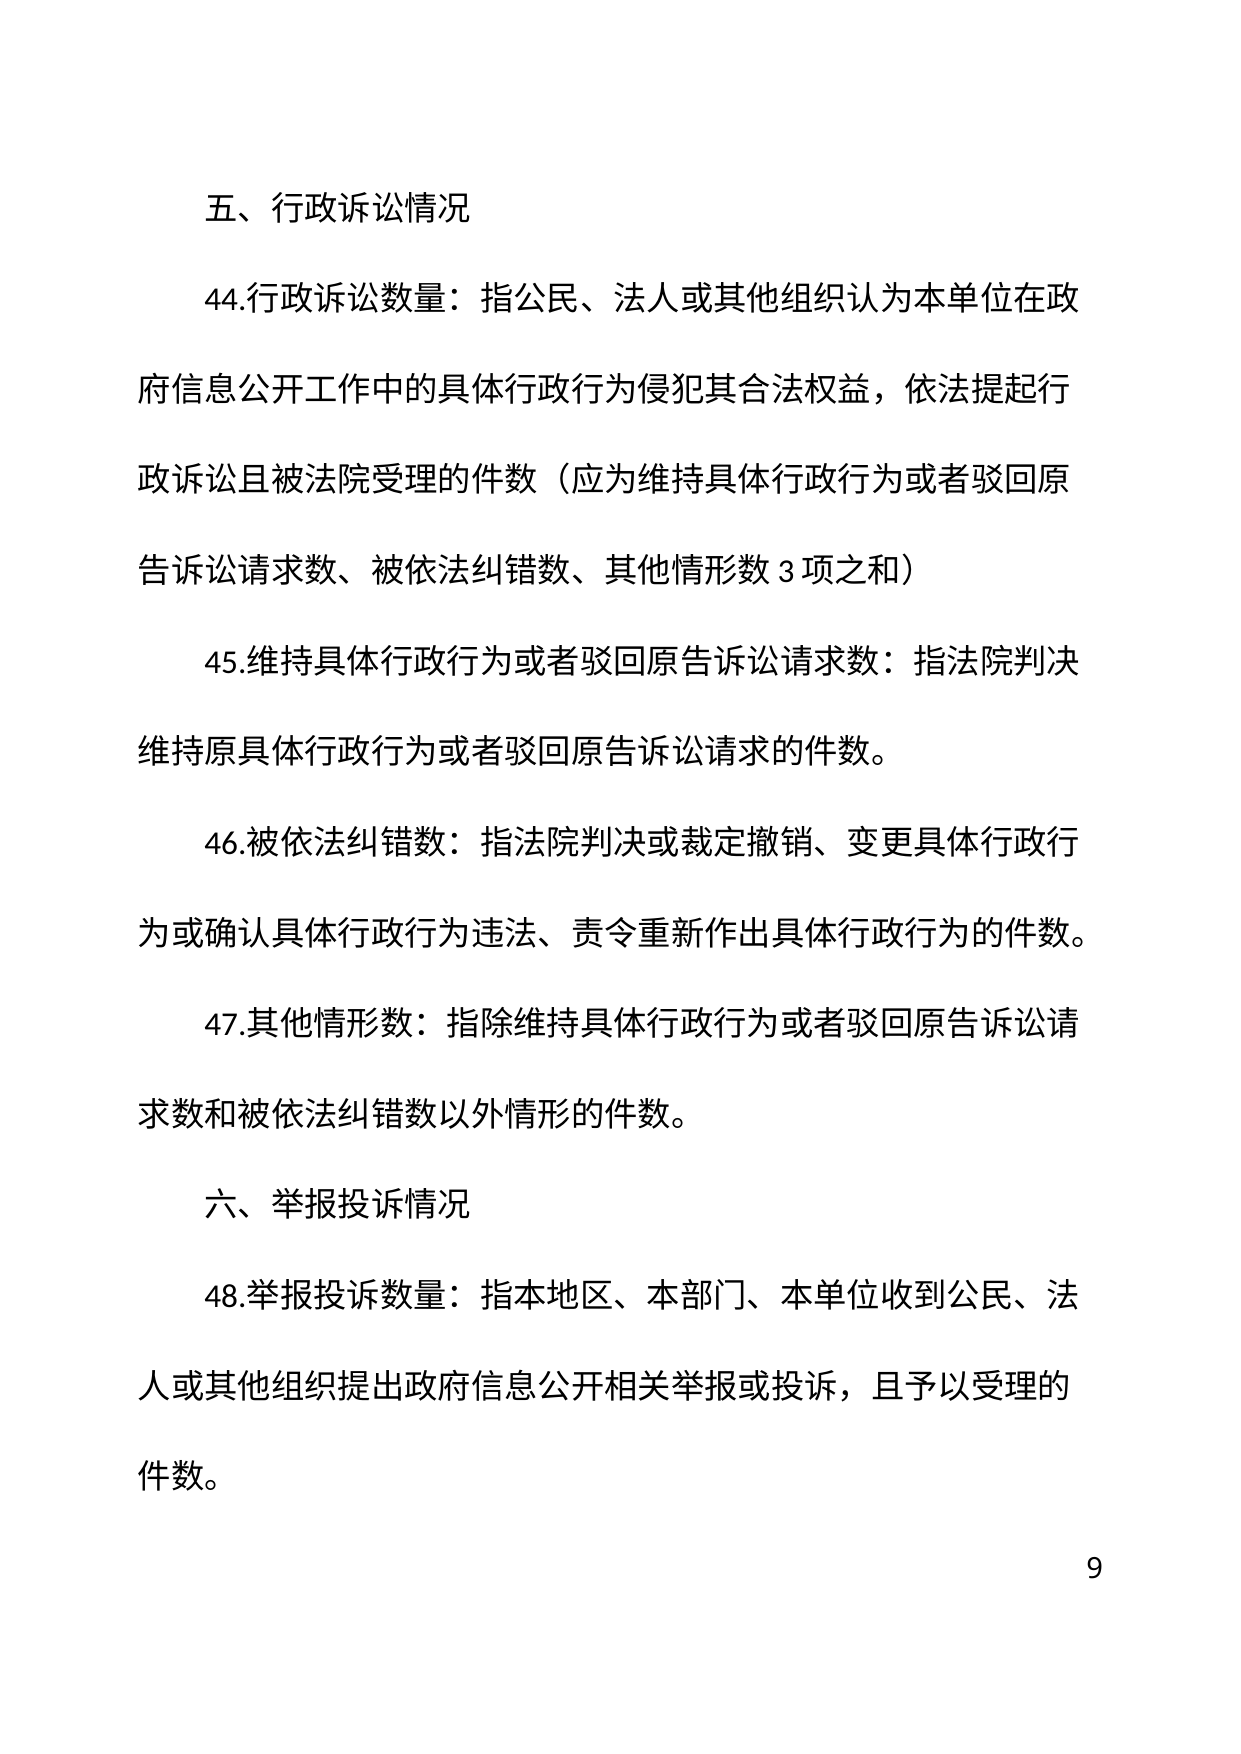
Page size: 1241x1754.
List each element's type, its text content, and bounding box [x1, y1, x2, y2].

subtitle 五、行政诉讼情况 [137, 160, 1103, 251]
text 47.其他情形数：指除维持具体行政行为或者驳回原告诉讼请求数和被依法纠错数以外情形的件数。 [137, 976, 1103, 1157]
text 45.维持具体行政行为或者驳回原告诉讼请求数：指法院判决维持原具体行政行为或者驳回原告诉讼请求的件数。 [137, 613, 1103, 794]
subtitle 六、举报投诉情况 [137, 1157, 1103, 1248]
text 44.行政诉讼数量：指公民、法人或其他组织认为本单位在政府信息公开工作中的具体行政行为侵犯其合法权益，依法提起行政诉讼且被法院受理的件数（应为维持具体行政行为或者驳回原告诉讼请求数、被依法纠错数、其他情形数3项之和） [137, 251, 1103, 613]
text 46.被依法纠错数：指法院判决或裁定撤销、变更具体行政行为或确认具体行政行为违法、责令重新作出具体行政行为的件数。 [137, 794, 1103, 976]
text 48.举报投诉数量：指本地区、本部门、本单位收到公民、法人或其他组织提出政府信息公开相关举报或投诉，且予以受理的件数。 [137, 1248, 1103, 1519]
